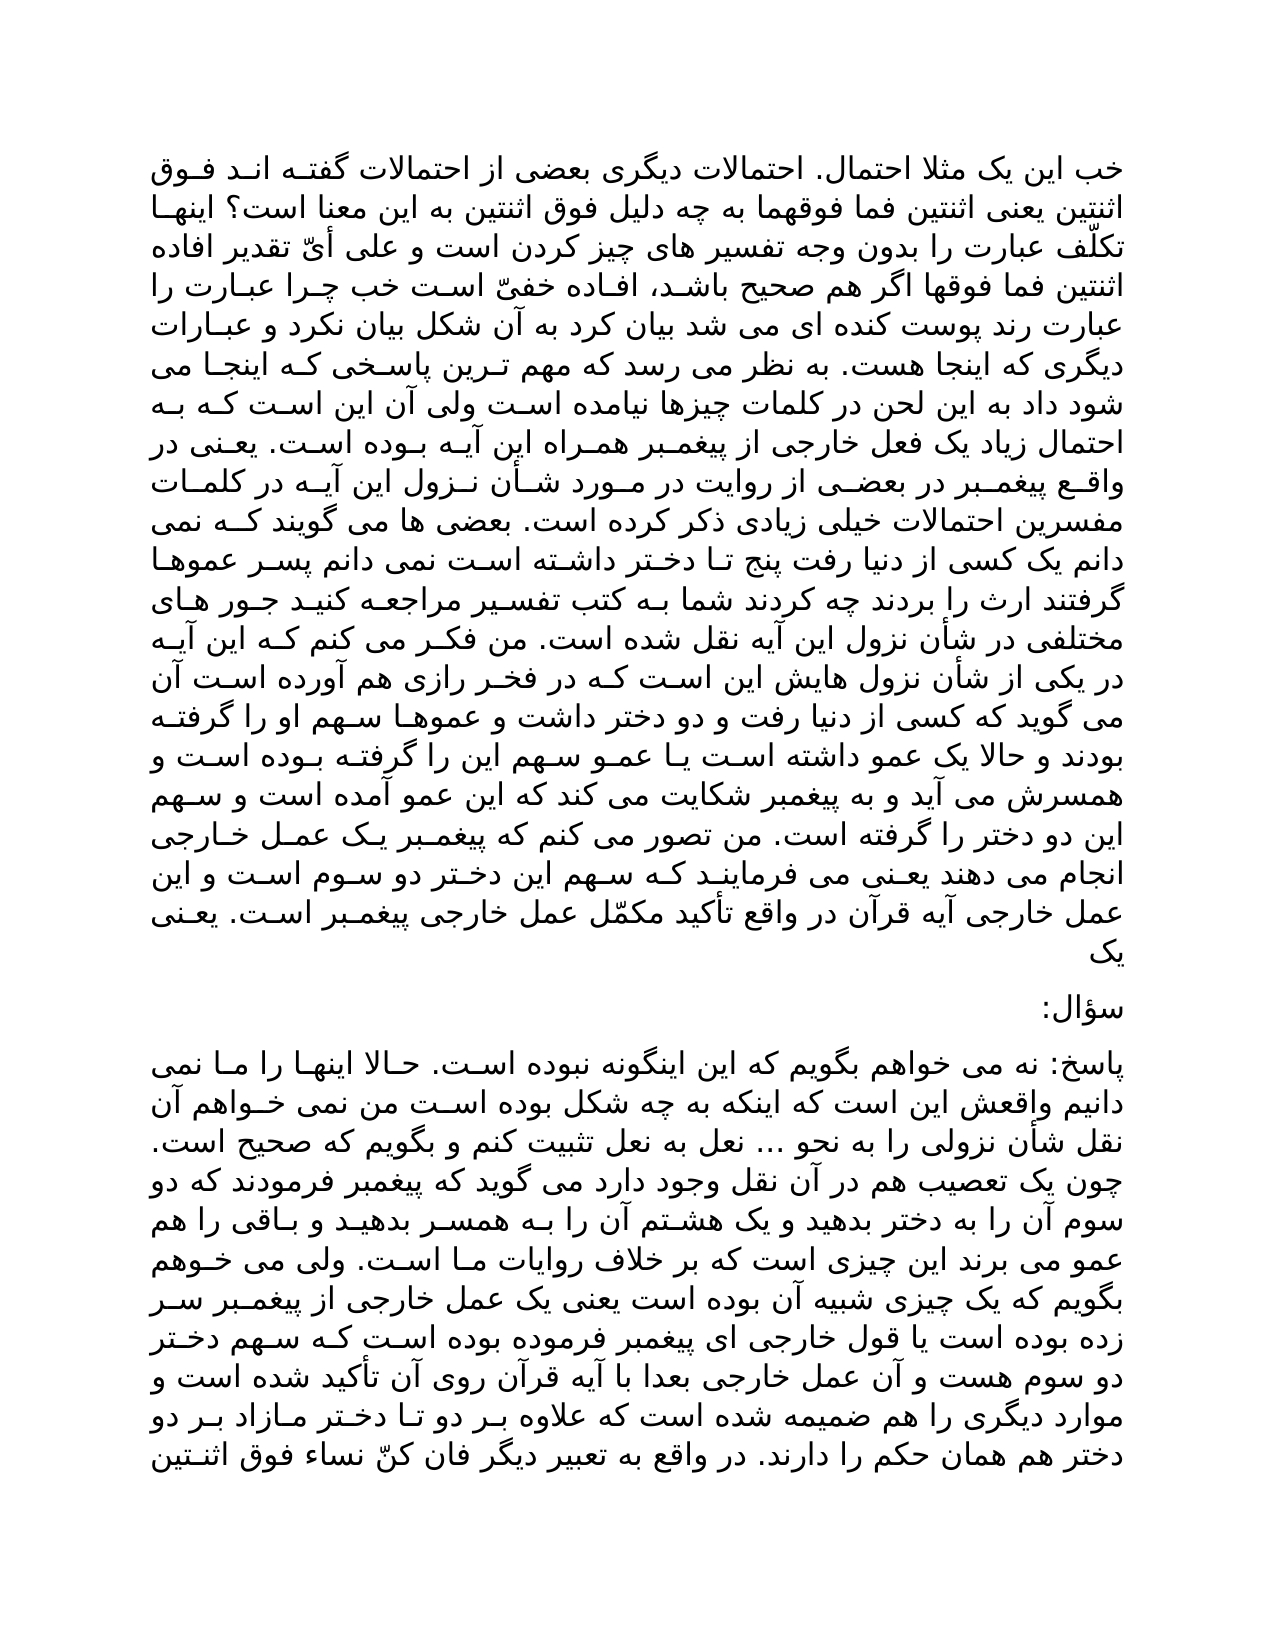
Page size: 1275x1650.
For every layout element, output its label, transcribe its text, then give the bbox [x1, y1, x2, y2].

text خب این یک مثلا احتمال. احتمالات دیگری بعضی از احتمالات گفته اند فوق اثنتین یعنی اثنتین فما فوقهما به چه دلیل فوق اثنتین به این معنا است؟ اینها تکلّف عبارت را بدون وجه تفسیر های چیز کردن است و علی أیّ تقدیر افاده اثنتین فما فوقها اگر هم صحیح باشد، افاده خفیّ است خب چرا عبارت را عبارت رند پوست کنده ای می شد بیان کرد به آن شکل بیان نکرد و عبارات دیگری که اینجا هست. به نظر می رسد که مهم ترین پاسخی که اینجا می شود داد به این لحن در کلمات چیزها نیامده است ولی آن این است که به احتمال زیاد یک فعل خارجی از پیغمبر همراه این آیه بوده است. یعنی در واقع پیغمبر در بعضی از روایت در مورد شأن نزول این آیه در کلمات مفسرین احتمالات خیلی زیادی ذکر کرده است. بعضی ها می گویند که نمی دانم یک کسی از دنیا رفت پنج تا دختر داشته است نمی دانم پسر عموها گرفتند ارث را بردند چه کردند شما به کتب تفسیر مراجعه کنید جور های مختلفی در شأن نزول این آیه نقل شده است. من فکر می کنم که این آیه در یکی از شأن نزول هایش این است که در فخر رازی هم آورده است آن می گوید که کسی از دنیا رفت و دو دختر داشت و عموها سهم او را گرفته بودند و حالا یک عمو داشته است یا عمو سهم این را گرفته بوده است و همسرش می آید و به پیغمبر شکایت می کند که این عمو آمده است و سهم این دو دختر را گرفته است. من تصور می کنم که پیغمبر یک عمل خارجی انجام می دهند یعنی می فرمایند که سهم این دختر دو سوم است و این عمل خارجی آیه قرآن در واقع تأکید مکمّل عمل خارجی پیغمبر است. یعنی یک [150, 150, 1125, 970]
text سؤال: [150, 989, 1125, 1026]
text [150, 1045, 1125, 1473]
